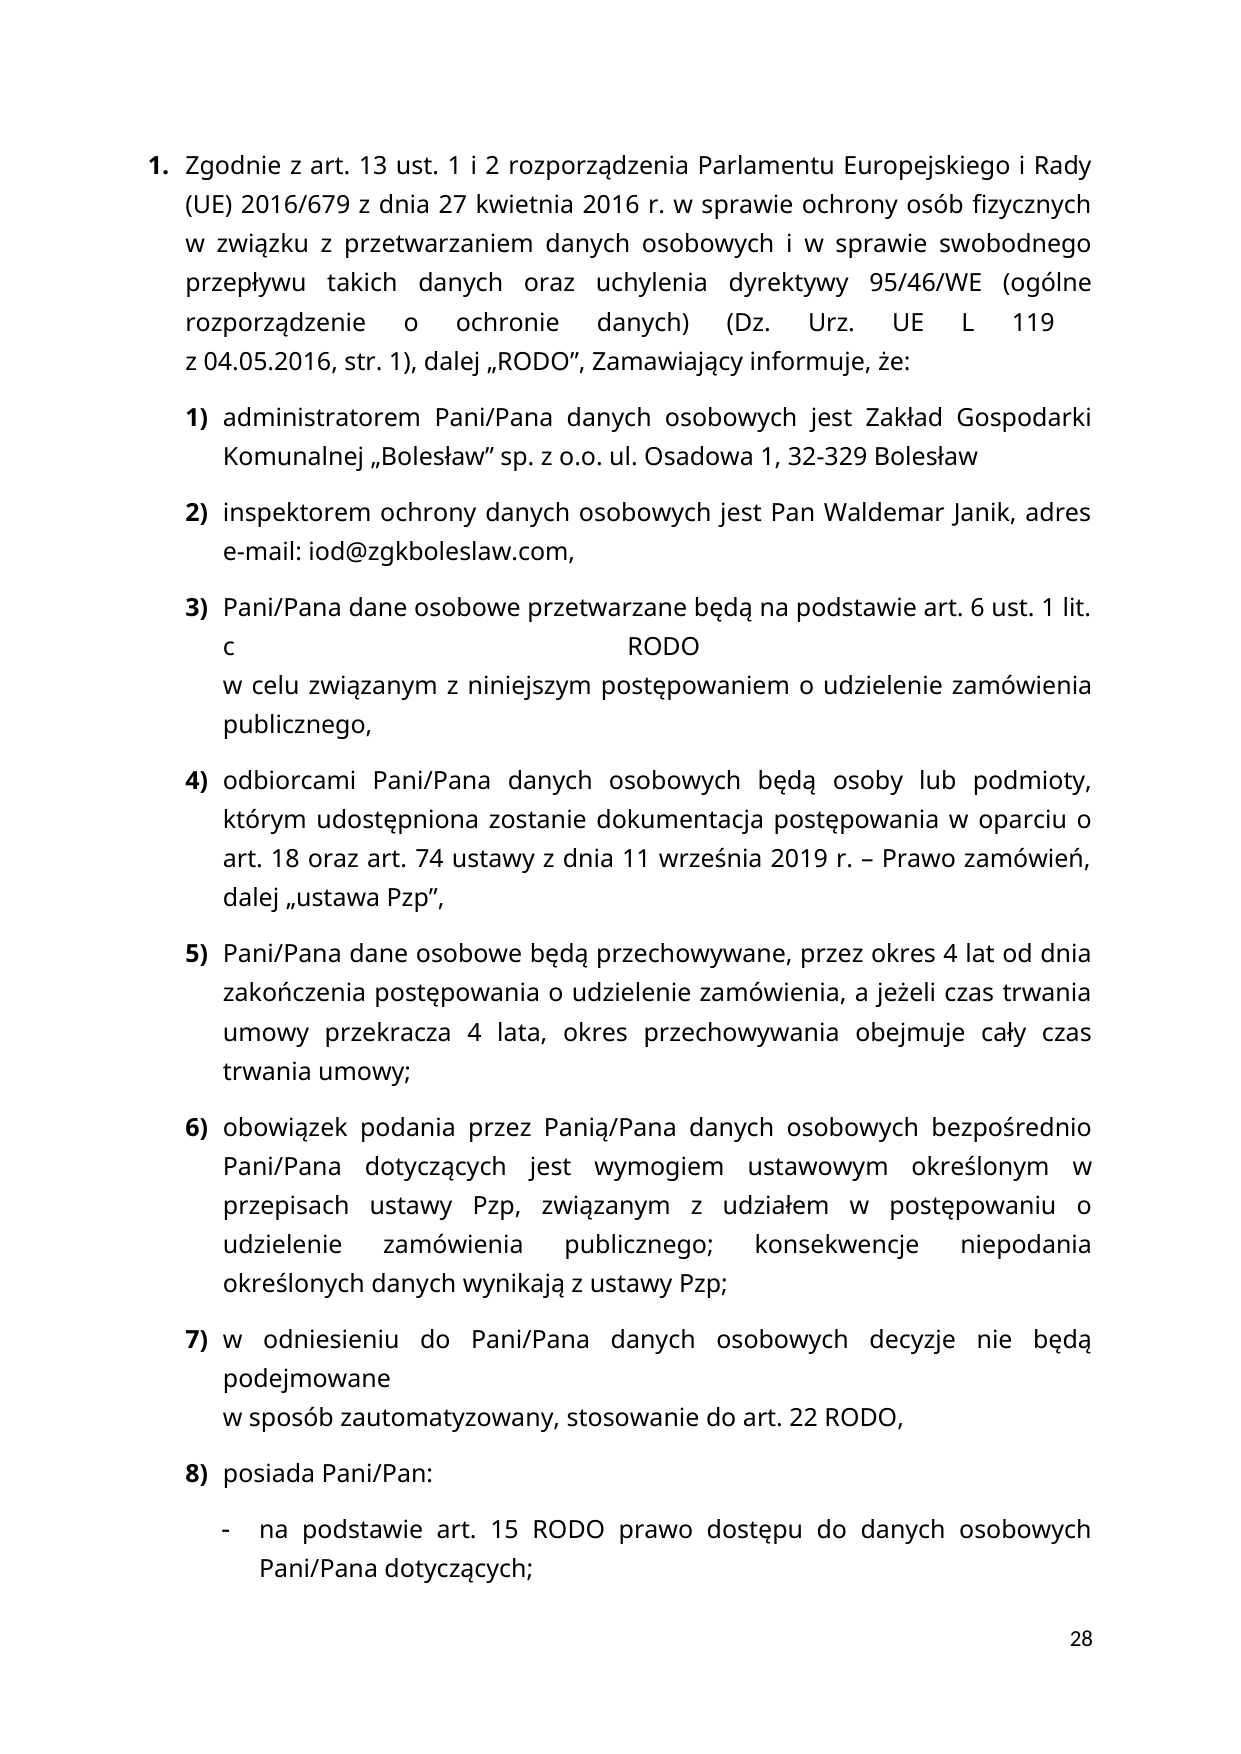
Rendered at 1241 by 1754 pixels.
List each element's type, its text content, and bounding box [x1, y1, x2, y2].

list inspektorem ochrony danych osobowych jest Pan Waldemar Janik, adres e-mail: iod@zgkboleslaw.com, [185, 494, 1093, 567]
list administratorem Pani/Pana danych osobowych jest Zakład Gospodarki Komunalnej „Bolesław” sp. z o.o. ul. Osadowa 1, 32-329 Bolesław [185, 399, 1093, 472]
list Pani/Pana dane osobowe będą przechowywane, przez okres 4 lat od dnia zakończenia postępowania o udzielenie zamówienia, a jeżeli czas trwania umowy przekracza 4 lata, okres przechowywania obejmuje cały czas trwania umowy; [185, 936, 1093, 1087]
list Zgodnie z art. 13 ust. 1 i 2 rozporządzenia Parlamentu Europejskiego i Rady (UE) 2016/679 z dnia 27 kwietnia 2016 r. w sprawie ochrony osób fizycznych w związku z przetwarzaniem danych osobowych i w sprawie swobodnego przepływu takich danych oraz uchylenia dyrektywy 95/46/WE (ogólne rozporządzenie o ochronie danych) (Dz. Urz. UE L 119 z 04.05.2016, str. 1), dalej „RODO”, Zamawiający informuje, że: [148, 148, 1093, 377]
list obowiązek podania przez Panią/Pana danych osobowych bezpośrednio Pani/Pana dotyczących jest wymogiem ustawowym określonym w przepisach ustawy Pzp, związanym z udziałem w postępowaniu o udzielenie zamówienia publicznego; konsekwencje niepodania określonych danych wynikają z ustawy Pzp; [185, 1109, 1093, 1300]
list Pani/Pana dane osobowe przetwarzane będą na podstawie art. 6 ust. 1 lit. c RODO w celu związanym z niniejszym postępowaniem o udzielenie zamówienia publicznego, [185, 589, 1093, 741]
list w odniesieniu do Pani/Pana danych osobowych decyzje nie będą podejmowane w sposób zautomatyzowany, stosowanie do art. 22 RODO, [185, 1322, 1093, 1434]
list posiada Pani/Pan: [185, 1456, 1093, 1490]
list odbiorcami Pani/Pana danych osobowych będą osoby lub podmioty, którym udostępniona zostanie dokumentacja postępowania w oparciu o art. 18 oraz art. 74 ustawy z dnia 11 września 2019 r. – Prawo zamówień, dalej „ustawa Pzp”, [185, 763, 1093, 914]
list na podstawie art. 15 RODO prawo dostępu do danych osobowych Pani/Pana dotyczących; [221, 1512, 1093, 1585]
